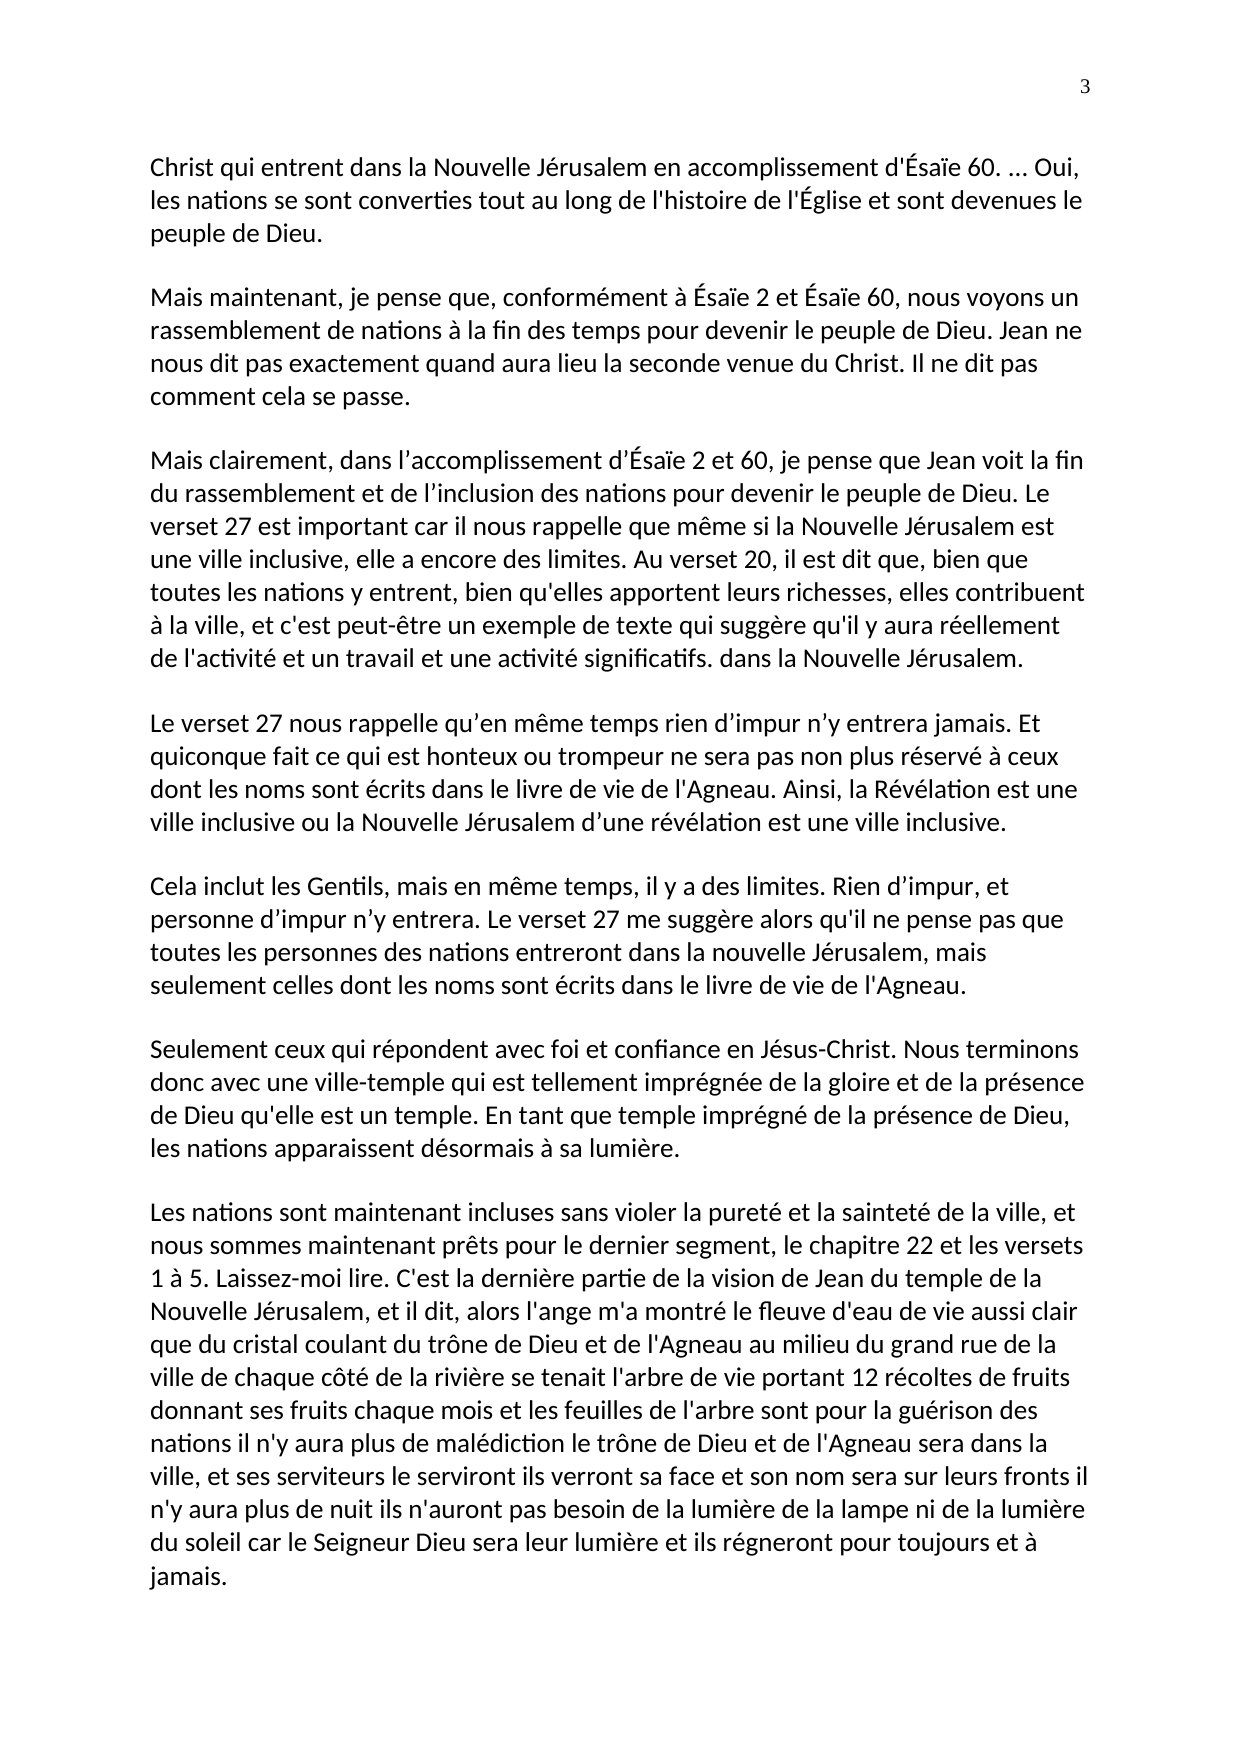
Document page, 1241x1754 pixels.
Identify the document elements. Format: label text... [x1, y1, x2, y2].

text Mais maintenant, je pense que, conformément à Ésaïe 2 et Ésaïe 60, nous voyons un rassemblement de nations à la fin des temps pour devenir le peuple de Dieu. Jean ne nous dit pas exactement quand aura lieu la seconde venue du Christ. Il ne dit pas comment cela se passe. [150, 280, 1090, 412]
text Mais clairement, dans l’accomplissement d’Ésaïe 2 et 60, je pense que Jean voit la fin du rassemblement et de l’inclusion des nations pour devenir le peuple de Dieu. Le verset 27 est important car il nous rappelle que même si la Nouvelle Jérusalem est une ville inclusive, elle a encore des limites. Au verset 20, il est dit que, bien que toutes les nations y entrent, bien qu'elles apportent leurs richesses, elles contribuent à la ville, et c'est peut-être un exemple de texte qui suggère qu'il y aura réellement de l'activité et un travail et une activité significatifs. dans la Nouvelle Jérusalem. [150, 443, 1090, 674]
text Les nations sont maintenant incluses sans violer la pureté et la sainteté de la ville, et nous sommes maintenant prêts pour le dernier segment, le chapitre 22 et les versets 1 à 5. Laissez-moi lire. C'est la dernière partie de la vision de Jean du temple de la Nouvelle Jérusalem, et il dit, alors l'ange m'a montré le fleuve d'eau de vie aussi clair que du cristal coulant du trône de Dieu et de l'Agneau au milieu du grand rue de la ville de chaque côté de la rivière se tenait l'arbre de vie portant 12 récoltes de fruits donnant ses fruits chaque mois et les feuilles de l'arbre sont pour la guérison des nations il n'y aura plus de malédiction le trône de Dieu et de l'Agneau sera dans la ville, et ses serviteurs le serviront ils verront sa face et son nom sera sur leurs fronts il n'y aura plus de nuit ils n'auront pas besoin de la lumière de la lampe ni de la lumière du soleil car le Seigneur Dieu sera leur lumière et ils régneront pour toujours et à jamais. [150, 1195, 1090, 1592]
text Le verset 27 nous rappelle qu’en même temps rien d’impur n’y entrera jamais. Et quiconque fait ce qui est honteux ou trompeur ne sera pas non plus réservé à ceux dont les noms sont écrits dans le livre de vie de l'Agneau. Ainsi, la Révélation est une ville inclusive ou la Nouvelle Jérusalem d’une révélation est une ville inclusive. [150, 706, 1090, 838]
text Cela inclut les Gentils, mais en même temps, il y a des limites. Rien d’impur, et personne d’impur n’y entrera. Le verset 27 me suggère alors qu'il ne pense pas que toutes les personnes des nations entreront dans la nouvelle Jérusalem, mais seulement celles dont les noms sont écrits dans le livre de vie de l'Agneau. [150, 869, 1090, 1001]
text Seulement ceux qui répondent avec foi et confiance en Jésus-Christ. Nous terminons donc avec une ville-temple qui est tellement imprégnée de la gloire et de la présence de Dieu qu'elle est un temple. En tant que temple imprégné de la présence de Dieu, les nations apparaissent désormais à sa lumière. [150, 1032, 1090, 1164]
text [150, 150, 1090, 249]
